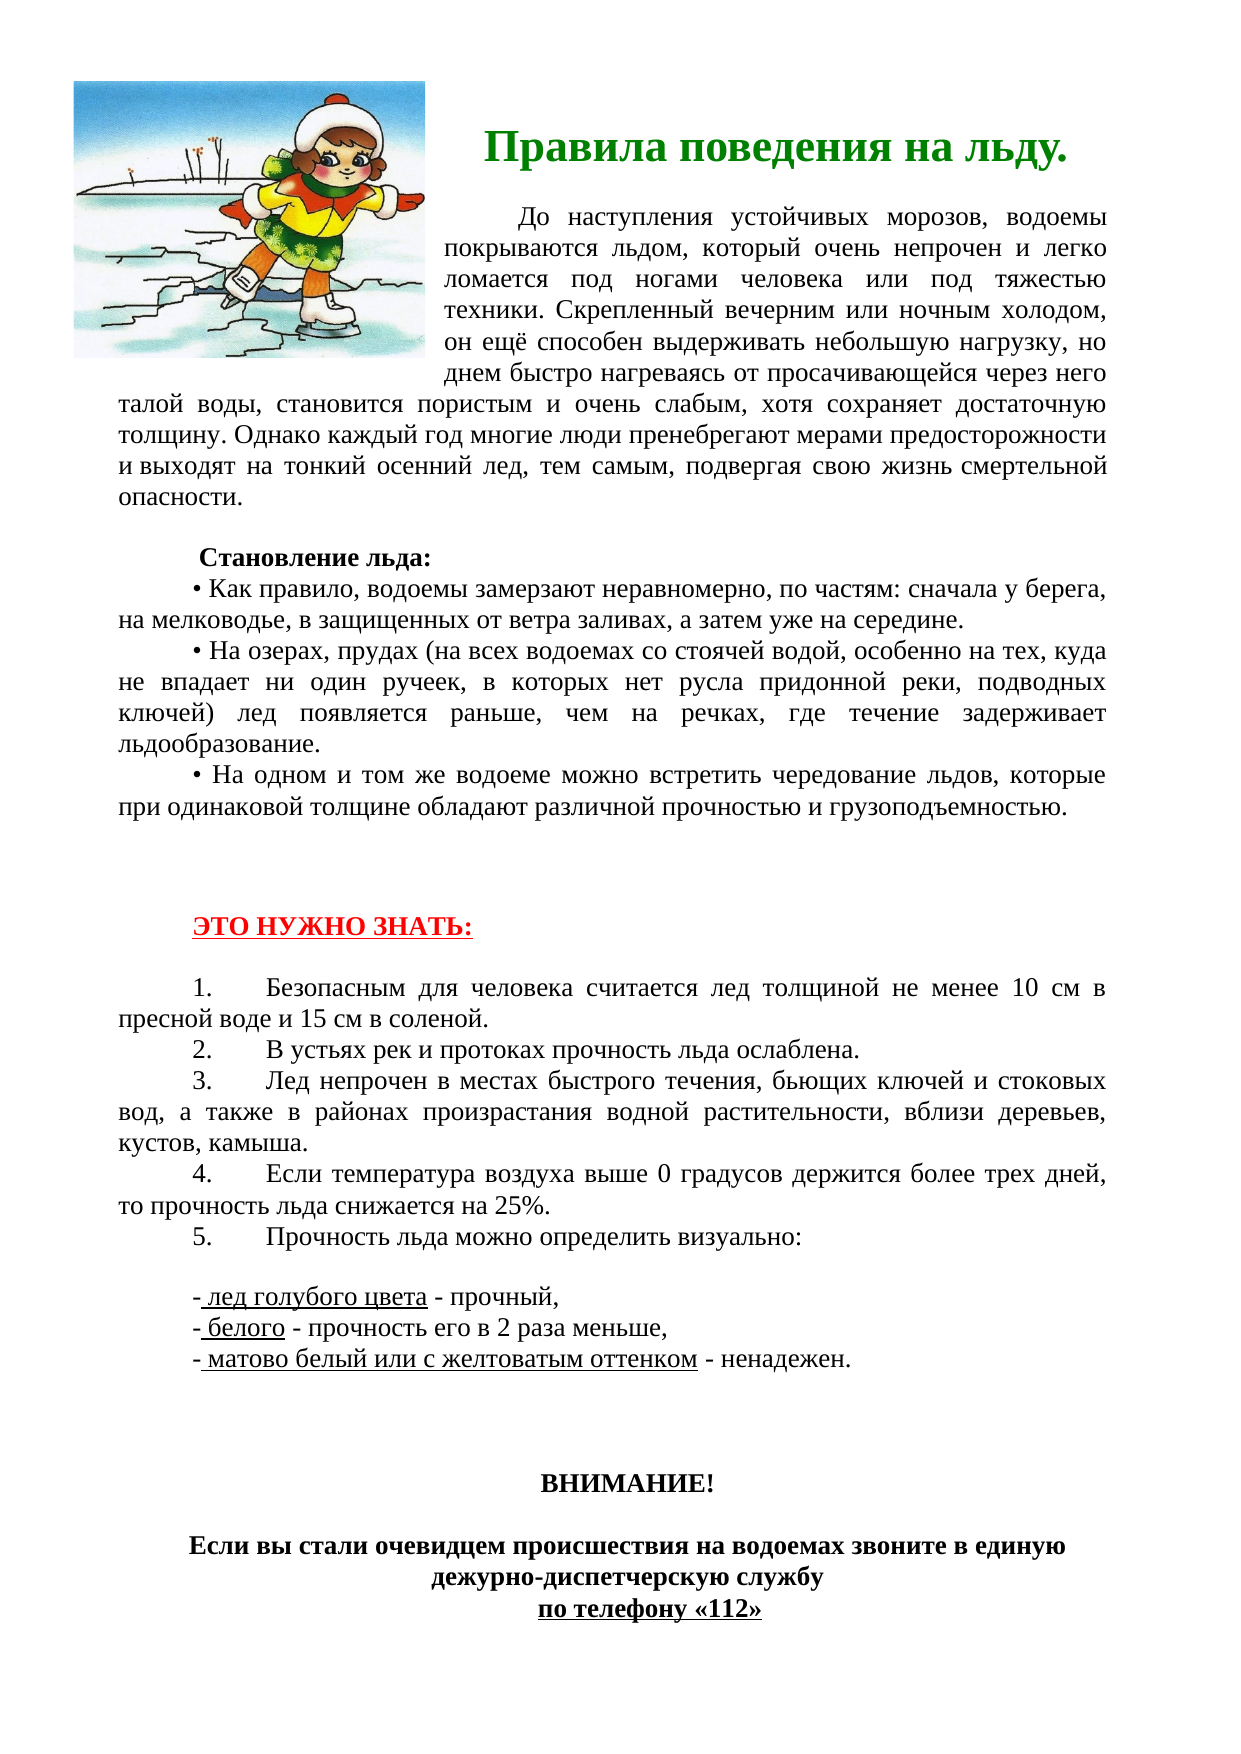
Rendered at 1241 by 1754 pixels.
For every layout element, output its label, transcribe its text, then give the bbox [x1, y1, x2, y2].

text - лед голубого цвета - прочный, [118, 1280, 1107, 1311]
text Правила поведения на льду. [425, 118, 1107, 171]
text Если вы стали очевидцем происшествия на водоемах звоните в единую дежурно-диспетчерскую службу [148, 1529, 1107, 1592]
list Если температура воздуха выше 0 градусов держится более трех дней, то прочность льда снижается на 25%. [118, 1158, 1107, 1220]
text • На одном и том же водоеме можно встретить чередование льдов, которые при одинаковой толщине обладают различной прочностью и грузоподъемностью. [118, 759, 1107, 821]
text - белого - прочность его в 2 раза меньше, [118, 1311, 1107, 1342]
text • Как правило, водоемы замерзают неравномерно, по частям: сначала у берега, на мелководье, в защищенных от ветра заливах, а затем уже на середине. [118, 572, 1107, 634]
text Становление льда: [118, 541, 1107, 572]
text по телефону «112» [118, 1592, 1107, 1623]
text До наступления устойчивых морозов, водоемы покрываются льдом, который очень непрочен и легко ломается под ногами человека или под тяжестью техники. Скрепленный вечерним или ночным холодом, он ещё способен выдерживать небольшую нагрузку, но днем быстро нагреваясь от просачивающейся через него талой воды, становится пористым и очень слабым, хотя сохраняет достаточную толщину. Однако каждый год многие люди пренебрегают мерами предосторожности и выходят на тонкий осенний лед, тем самым, подвергая свою жизнь смертельной опасности. [118, 200, 1107, 511]
picture [72, 81, 425, 357]
text - матово белый или с желтоватым оттенком - ненадежен. [118, 1342, 1107, 1374]
list Прочность льда можно определить визуально: [118, 1220, 1107, 1251]
text ВНИМАНИЕ! [148, 1467, 1107, 1498]
text • На озерах, прудах (на всех водоемах со стоячей водой, особенно на тех, куда не впадает ни один ручеек, в которых нет русла придонной реки, подводных ключей) лед появляется раньше, чем на речках, где течение задерживает льдообразование. [118, 634, 1107, 759]
list В устьях рек и протоках прочность льда ослаблена. [118, 1033, 1107, 1064]
list Лед непрочен в местах быстрого течения, бьющих ключей и стоковых вод, а также в районах произрастания водной растительности, вблизи деревьев, кустов, камыша. [118, 1064, 1107, 1158]
text ЭТО НУЖНО ЗНАТЬ: [118, 910, 1107, 942]
list Безопасным для человека считается лед толщиной не менее 10 см в пресной воде и 15 см в соленой. [118, 971, 1107, 1033]
